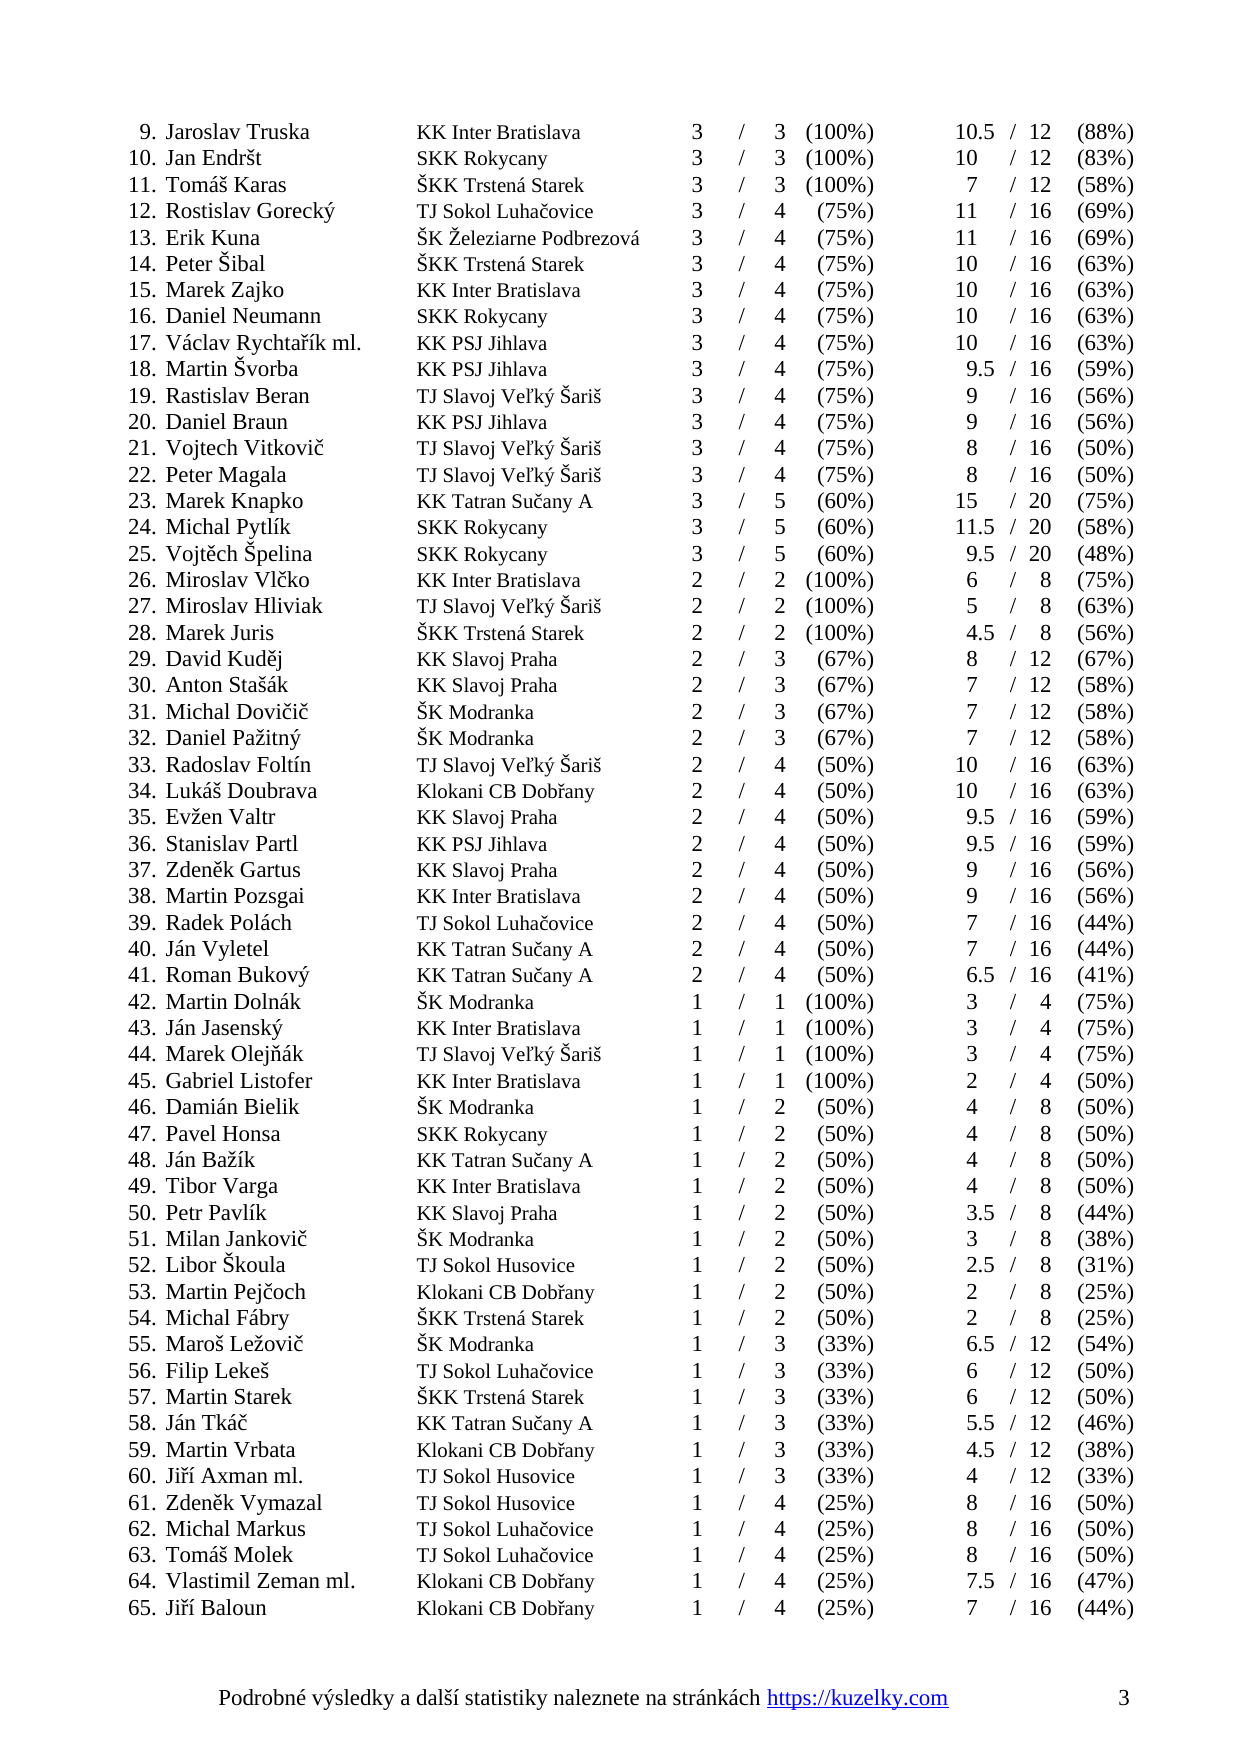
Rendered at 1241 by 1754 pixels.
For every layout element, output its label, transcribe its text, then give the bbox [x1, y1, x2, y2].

text 35. Evžen Valtr KK Slavoj Praha 2 / 4 (50%) 9.5 / 16 (59%) [106, 803, 1134, 830]
text 18. Martin Švorba KK PSJ Jihlava 3 / 4 (75%) 9.5 / 16 (59%) [106, 355, 1134, 382]
text 54. Michal Fábry ŠKK Trstená Starek 1 / 2 (50%) 2 / 8 (25%) [106, 1304, 1134, 1330]
text 14. Peter Šibal ŠKK Trstená Starek 3 / 4 (75%) 10 / 16 (63%) [106, 250, 1134, 276]
text 16. Daniel Neumann SKK Rokycany 3 / 4 (75%) 10 / 16 (63%) [106, 303, 1134, 329]
text 48. Ján Bažík KK Tatran Sučany A 1 / 2 (50%) 4 / 8 (50%) [106, 1146, 1134, 1172]
text 25. Vojtěch Špelina SKK Rokycany 3 / 5 (60%) 9.5 / 20 (48%) [106, 540, 1134, 566]
text 20. Daniel Braun KK PSJ Jihlava 3 / 4 (75%) 9 / 16 (56%) [106, 408, 1134, 434]
text 33. Radoslav Foltín TJ Slavoj Veľký Šariš 2 / 4 (50%) 10 / 16 (63%) [106, 751, 1134, 777]
text 38. Martin Pozsgai KK Inter Bratislava 2 / 4 (50%) 9 / 16 (56%) [106, 882, 1134, 909]
text 50. Petr Pavlík KK Slavoj Praha 1 / 2 (50%) 3.5 / 8 (44%) [106, 1199, 1134, 1225]
text 43. Ján Jasenský KK Inter Bratislava 1 / 1 (100%) 3 / 4 (75%) [106, 1014, 1134, 1041]
text 23. Marek Knapko KK Tatran Sučany A 3 / 5 (60%) 15 / 20 (75%) [106, 487, 1134, 513]
text 60. Jiří Axman ml. TJ Sokol Husovice 1 / 3 (33%) 4 / 12 (33%) [106, 1462, 1134, 1488]
text 10. Jan Endršt SKK Rokycany 3 / 3 (100%) 10 / 12 (83%) [106, 144, 1134, 171]
text 64. Vlastimil Zeman ml. Klokani CB Dobřany 1 / 4 (25%) 7.5 / 16 (47%) [106, 1568, 1134, 1594]
text 51. Milan Jankovič ŠK Modranka 1 / 2 (50%) 3 / 8 (38%) [106, 1225, 1134, 1251]
text 55. Maroš Ležovič ŠK Modranka 1 / 3 (33%) 6.5 / 12 (54%) [106, 1330, 1134, 1357]
text 40. Ján Vyletel KK Tatran Sučany A 2 / 4 (50%) 7 / 16 (44%) [106, 935, 1134, 961]
text 12. Rostislav Gorecký TJ Sokol Luhačovice 3 / 4 (75%) 11 / 16 (69%) [106, 197, 1134, 223]
text 44. Marek Olejňák TJ Slavoj Veľký Šariš 1 / 1 (100%) 3 / 4 (75%) [106, 1041, 1134, 1067]
text 28. Marek Juris ŠKK Trstená Starek 2 / 2 (100%) 4.5 / 8 (56%) [106, 619, 1134, 645]
text 17. Václav Rychtařík ml. KK PSJ Jihlava 3 / 4 (75%) 10 / 16 (63%) [106, 329, 1134, 355]
text 61. Zdeněk Vymazal TJ Sokol Husovice 1 / 4 (25%) 8 / 16 (50%) [106, 1488, 1134, 1515]
text 59. Martin Vrbata Klokani CB Dobřany 1 / 3 (33%) 4.5 / 12 (38%) [106, 1436, 1134, 1462]
text 37. Zdeněk Gartus KK Slavoj Praha 2 / 4 (50%) 9 / 16 (56%) [106, 856, 1134, 882]
text 30. Anton Stašák KK Slavoj Praha 2 / 3 (67%) 7 / 12 (58%) [106, 672, 1134, 698]
text 9. Jaroslav Truska KK Inter Bratislava 3 / 3 (100%) 10.5 / 12 (88%) [106, 118, 1134, 144]
text 41. Roman Bukový KK Tatran Sučany A 2 / 4 (50%) 6.5 / 16 (41%) [106, 961, 1134, 988]
text 52. Libor Škoula TJ Sokol Husovice 1 / 2 (50%) 2.5 / 8 (31%) [106, 1251, 1134, 1278]
text 49. Tibor Varga KK Inter Bratislava 1 / 2 (50%) 4 / 8 (50%) [106, 1172, 1134, 1199]
text 62. Michal Markus TJ Sokol Luhačovice 1 / 4 (25%) 8 / 16 (50%) [106, 1515, 1134, 1541]
text 15. Marek Zajko KK Inter Bratislava 3 / 4 (75%) 10 / 16 (63%) [106, 276, 1134, 303]
text 56. Filip Lekeš TJ Sokol Luhačovice 1 / 3 (33%) 6 / 12 (50%) [106, 1357, 1134, 1383]
text 53. Martin Pejčoch Klokani CB Dobřany 1 / 2 (50%) 2 / 8 (25%) [106, 1278, 1134, 1304]
text 47. Pavel Honsa SKK Rokycany 1 / 2 (50%) 4 / 8 (50%) [106, 1119, 1134, 1146]
text 39. Radek Polách TJ Sokol Luhačovice 2 / 4 (50%) 7 / 16 (44%) [106, 909, 1134, 935]
text 45. Gabriel Listofer KK Inter Bratislava 1 / 1 (100%) 2 / 4 (50%) [106, 1067, 1134, 1093]
text 31. Michal Dovičič ŠK Modranka 2 / 3 (67%) 7 / 12 (58%) [106, 698, 1134, 724]
text 65. Jiří Baloun Klokani CB Dobřany 1 / 4 (25%) 7 / 16 (44%) [106, 1594, 1134, 1620]
text 21. Vojtech Vitkovič TJ Slavoj Veľký Šariš 3 / 4 (75%) 8 / 16 (50%) [106, 434, 1134, 461]
text 11. Tomáš Karas ŠKK Trstená Starek 3 / 3 (100%) 7 / 12 (58%) [106, 171, 1134, 197]
text 34. Lukáš Doubrava Klokani CB Dobřany 2 / 4 (50%) 10 / 16 (63%) [106, 777, 1134, 803]
text 13. Erik Kuna ŠK Železiarne Podbrezová 3 / 4 (75%) 11 / 16 (69%) [106, 223, 1134, 250]
text 26. Miroslav Vlčko KK Inter Bratislava 2 / 2 (100%) 6 / 8 (75%) [106, 566, 1134, 592]
text 22. Peter Magala TJ Slavoj Veľký Šariš 3 / 4 (75%) 8 / 16 (50%) [106, 461, 1134, 487]
text 63. Tomáš Molek TJ Sokol Luhačovice 1 / 4 (25%) 8 / 16 (50%) [106, 1541, 1134, 1568]
text 57. Martin Starek ŠKK Trstená Starek 1 / 3 (33%) 6 / 12 (50%) [106, 1383, 1134, 1409]
text 24. Michal Pytlík SKK Rokycany 3 / 5 (60%) 11.5 / 20 (58%) [106, 513, 1134, 540]
text 36. Stanislav Partl KK PSJ Jihlava 2 / 4 (50%) 9.5 / 16 (59%) [106, 830, 1134, 856]
text 58. Ján Tkáč KK Tatran Sučany A 1 / 3 (33%) 5.5 / 12 (46%) [106, 1409, 1134, 1436]
text 32. Daniel Pažitný ŠK Modranka 2 / 3 (67%) 7 / 12 (58%) [106, 724, 1134, 751]
text 29. David Kuděj KK Slavoj Praha 2 / 3 (67%) 8 / 12 (67%) [106, 645, 1134, 672]
text 46. Damián Bielik ŠK Modranka 1 / 2 (50%) 4 / 8 (50%) [106, 1093, 1134, 1119]
text 27. Miroslav Hliviak TJ Slavoj Veľký Šariš 2 / 2 (100%) 5 / 8 (63%) [106, 592, 1134, 619]
text 42. Martin Dolnák ŠK Modranka 1 / 1 (100%) 3 / 4 (75%) [106, 988, 1134, 1014]
text 19. Rastislav Beran TJ Slavoj Veľký Šariš 3 / 4 (75%) 9 / 16 (56%) [106, 382, 1134, 408]
